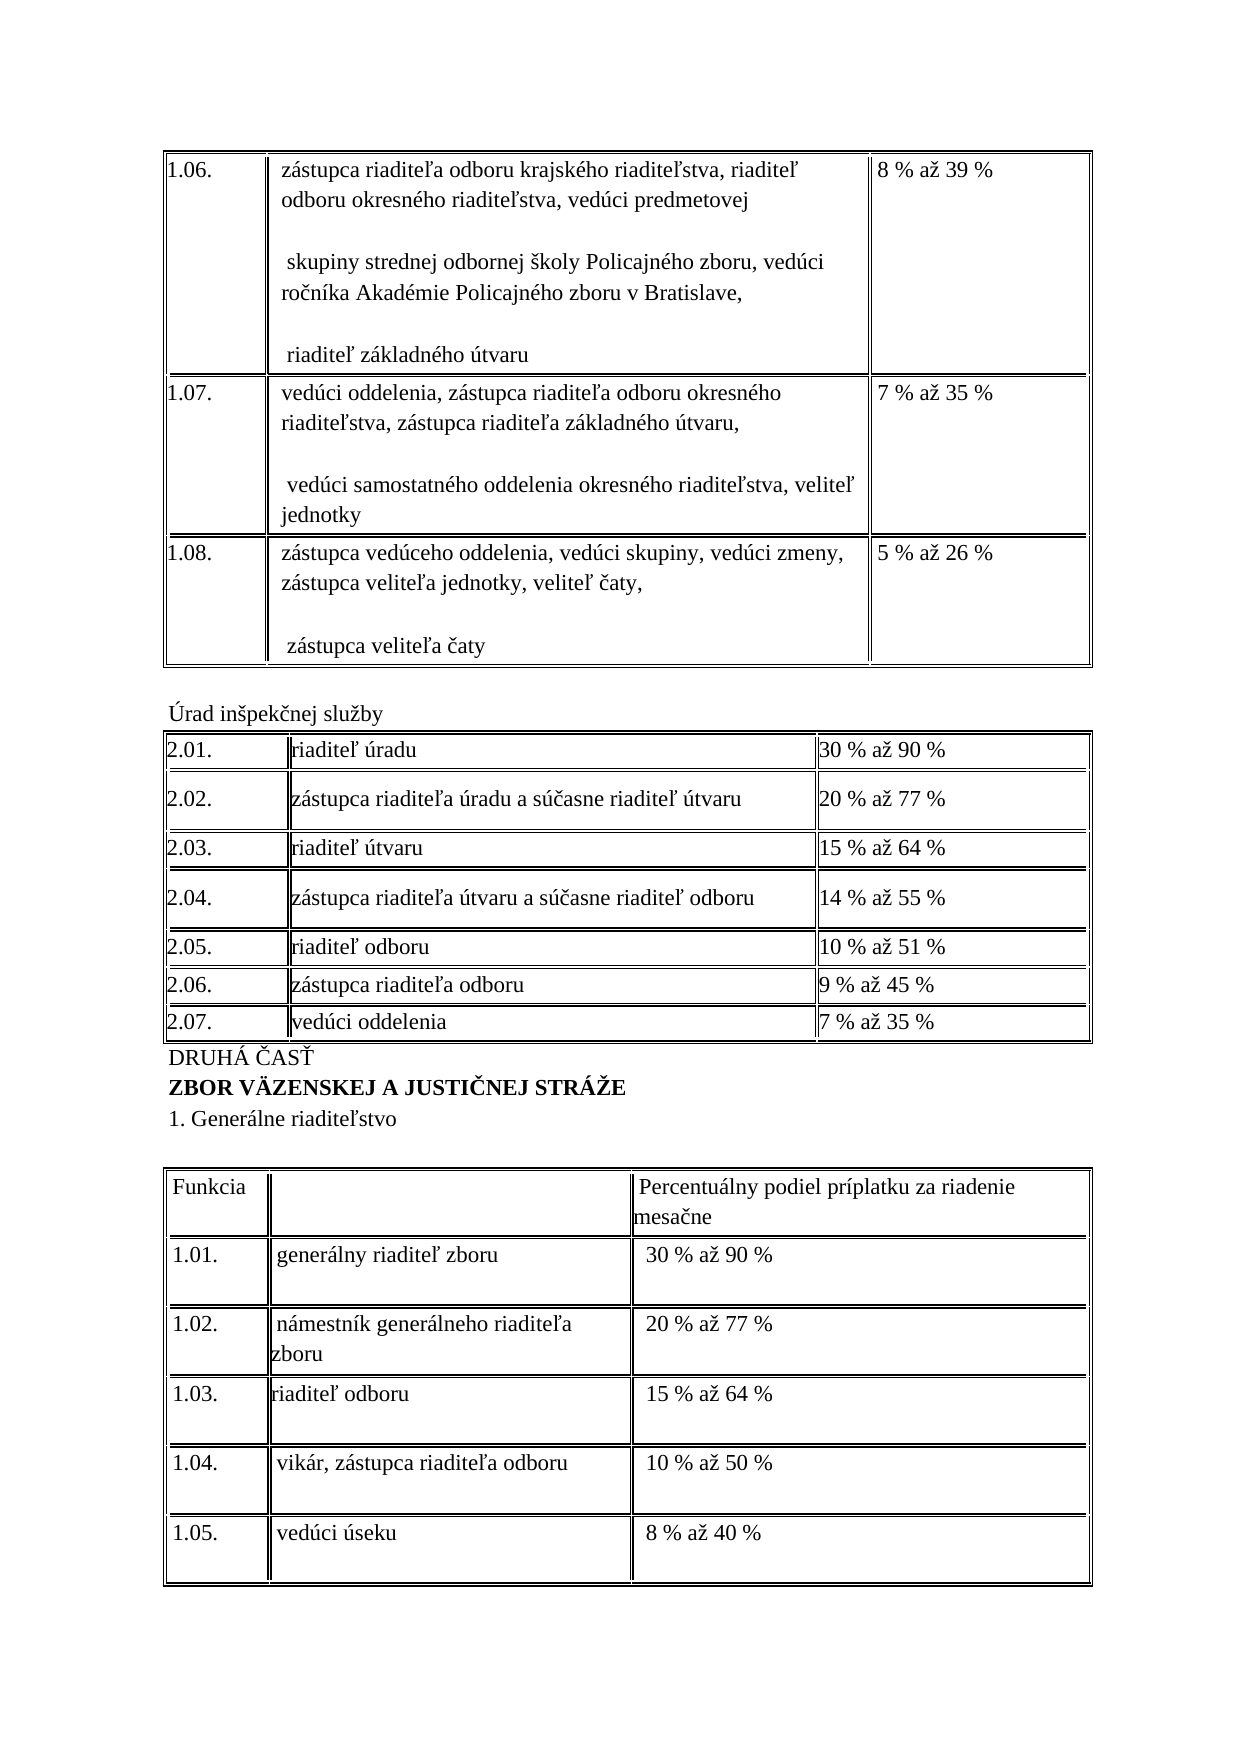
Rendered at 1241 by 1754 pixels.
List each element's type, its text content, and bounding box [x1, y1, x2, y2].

text DRUHÁ ČASŤ [162, 1044, 1090, 1071]
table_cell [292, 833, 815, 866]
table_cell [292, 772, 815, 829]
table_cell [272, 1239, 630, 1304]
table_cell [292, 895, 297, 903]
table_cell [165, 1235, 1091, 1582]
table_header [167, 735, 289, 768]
text 1. Generálne riaditeľstvo [162, 1105, 1090, 1131]
text ZBOR VÄZENSKEJ A JUSTIČNEJ STRÁŽE [162, 1074, 1090, 1101]
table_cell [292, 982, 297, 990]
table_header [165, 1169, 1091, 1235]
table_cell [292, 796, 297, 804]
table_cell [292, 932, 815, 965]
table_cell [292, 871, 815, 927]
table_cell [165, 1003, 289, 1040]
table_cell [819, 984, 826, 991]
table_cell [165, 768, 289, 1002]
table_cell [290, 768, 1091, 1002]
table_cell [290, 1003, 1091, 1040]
text Úrad inšpekčnej služby [162, 700, 1090, 726]
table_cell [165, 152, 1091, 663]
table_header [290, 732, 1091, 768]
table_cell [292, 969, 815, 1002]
